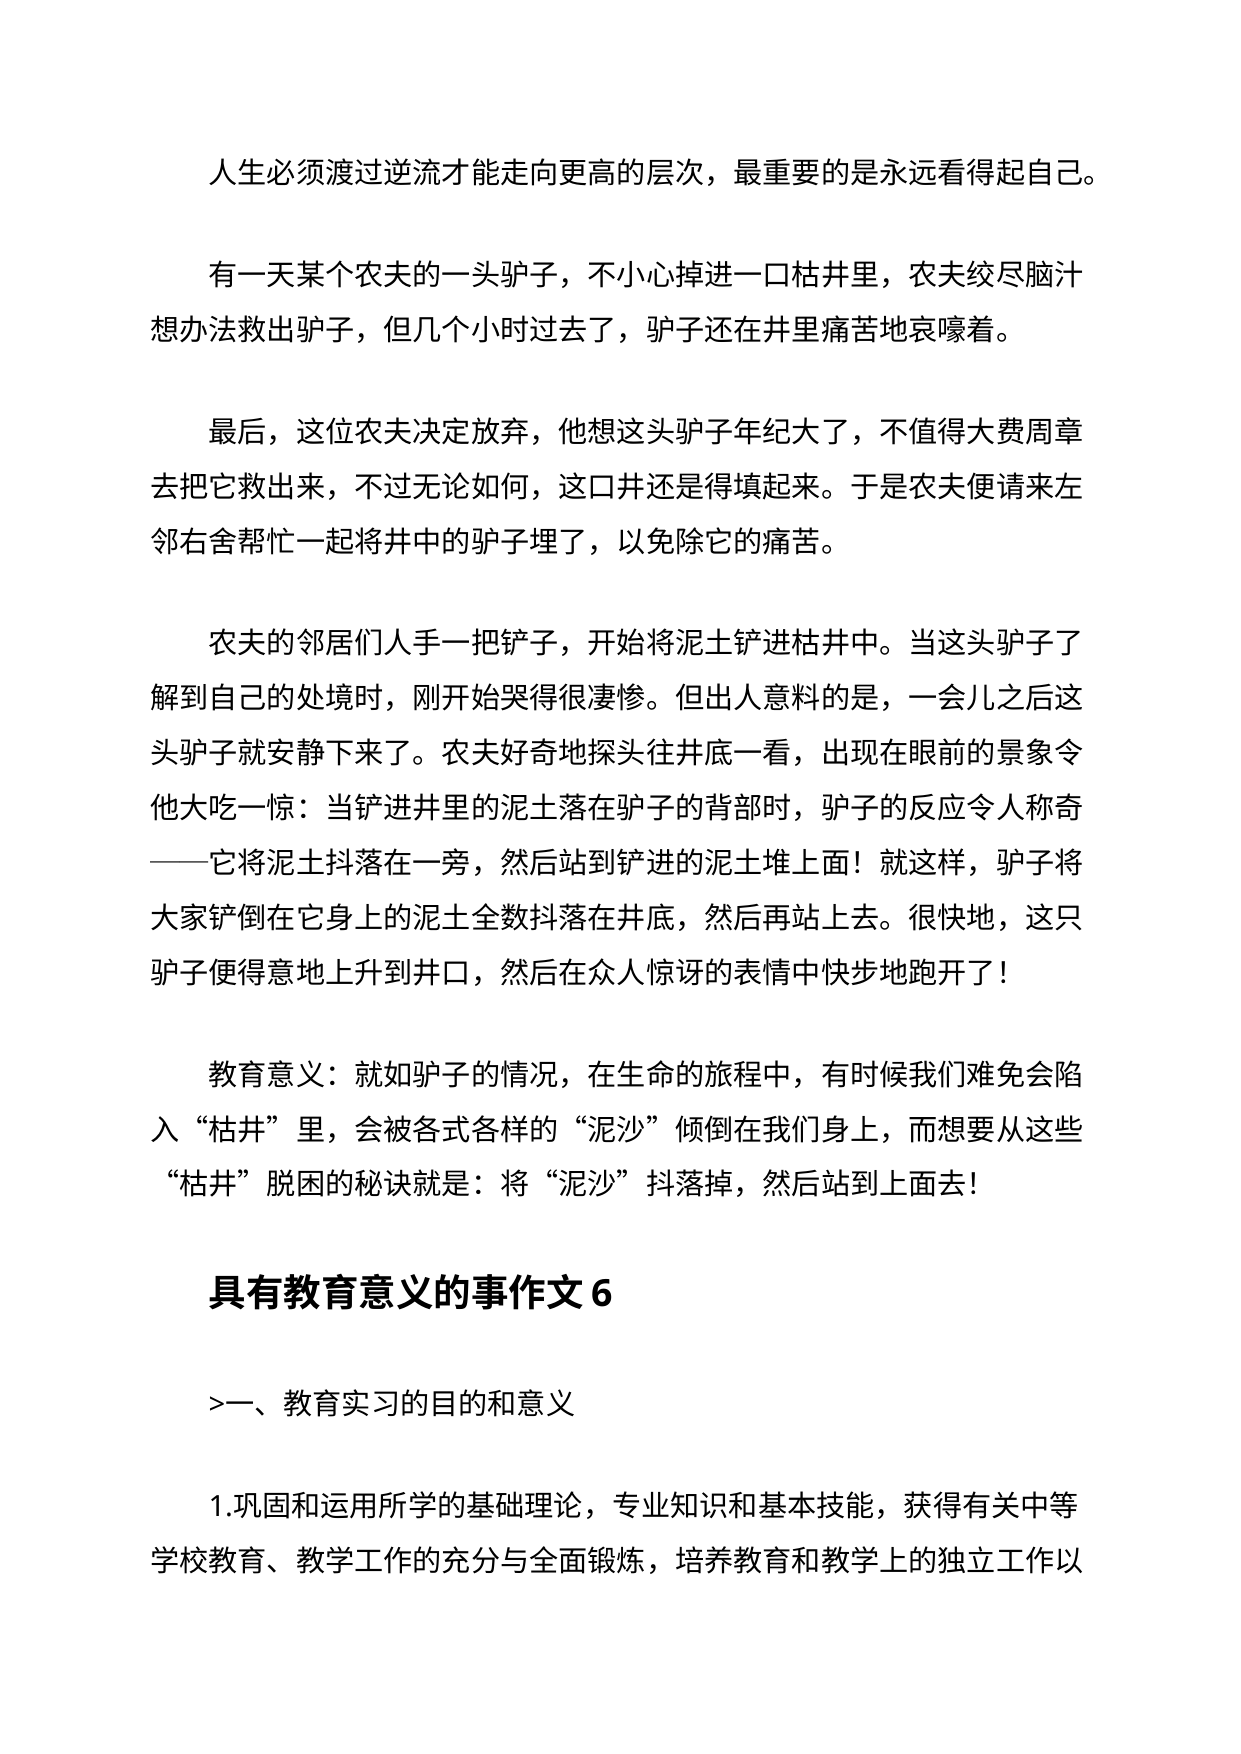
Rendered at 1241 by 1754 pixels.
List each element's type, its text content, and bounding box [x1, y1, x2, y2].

text 农夫的邻居们人手一把铲子，开始将泥土铲进枯井中。当这头驴子了解到自己的处境时，刚开始哭得很凄惨。但出人意料的是，一会儿之后这头驴子就安静下来了。农夫好奇地探头往井底一看，出现在眼前的景象令他大吃一惊：当铲进井里的泥土落在驴子的背部时，驴子的反应令人称奇──它将泥土抖落在一旁，然后站到铲进的泥土堆上面！就这样，驴子将大家铲倒在它身上的泥土全数抖落在井底，然后再站上去。很快地，这只驴子便得意地上升到井口，然后在众人惊讶的表情中快步地跑开了！ [150, 620, 1090, 992]
text 人生必须渡过逆流才能走向更高的层次，最重要的是永远看得起自己。 [150, 150, 1090, 192]
text >一、教育实习的目的和意义 [150, 1380, 1090, 1423]
text 有一天某个农夫的一头驴子，不小心掉进一口枯井里，农夫绞尽脑汁想办法救出驴子，但几个小时过去了，驴子还在井里痛苦地哀嚎着。 [150, 252, 1090, 349]
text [150, 1482, 1090, 1579]
text 教育意义：就如驴子的情况，在生命的旅程中，有时候我们难免会陷入“枯井”里，会被各式各样的“泥沙”倾倒在我们身上，而想要从这些“枯井”脱困的秘诀就是：将“泥沙”抖落掉，然后站到上面去！ [150, 1051, 1090, 1203]
text 最后，这位农夫决定放弃，他想这头驴子年纪大了，不值得大费周章去把它救出来，不过无论如何，这口井还是得填起来。于是农夫便请来左邻右舍帮忙一起将井中的驴子埋了，以免除它的痛苦。 [150, 408, 1090, 561]
text 具有教育意义的事作文6 [150, 1263, 1090, 1317]
